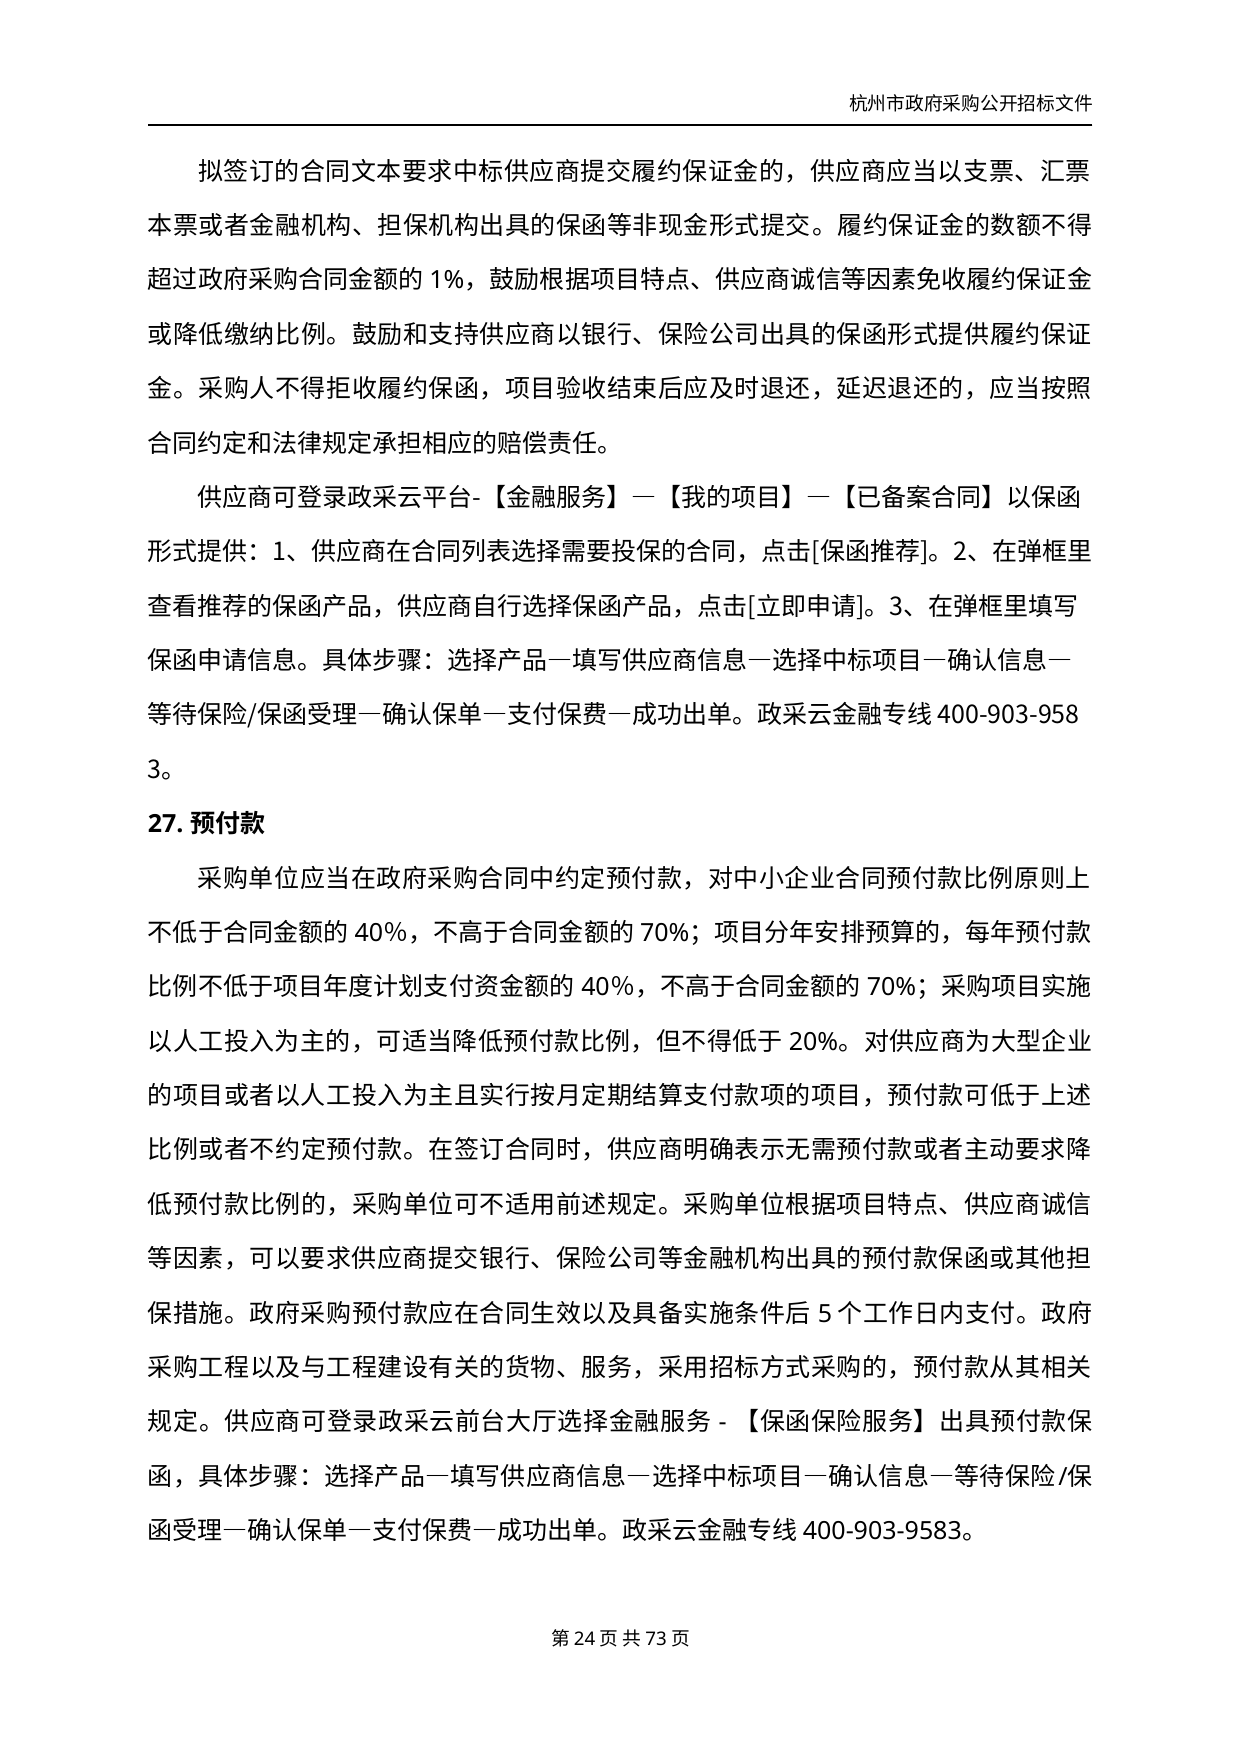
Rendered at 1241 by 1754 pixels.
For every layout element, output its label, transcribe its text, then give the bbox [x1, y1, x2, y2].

text 拟签订的合同文本要求中标供应商提交履约保证金的，供应商应当以支票、汇票、本票或者金融机构、担保机构出具的保函等非现金形式提交。履约保证金的数额不得超过政府采购合同金额的1%，鼓励根据项目特点、供应商诚信等因素免收履约保证金或降低缴纳比例。鼓励和支持供应商以银行、保险公司出具的保函形式提供履约保证金。采购人不得拒收履约保函，项目验收结束后应及时退还，延迟退还的，应当按照合同约定和法律规定承担相应的赔偿责任。 [148, 151, 1092, 459]
text 采购单位应当在政府采购合同中约定预付款，对中小企业合同预付款比例原则上不低于合同金额的40％，不高于合同金额的70%；项目分年安排预算的，每年预付款比例不低于项目年度计划支付资金额的40％，不高于合同金额的70%；采购项目实施以人工投入为主的，可适当降低预付款比例，但不得低于20%。对供应商为大型企业的项目或者以人工投入为主且实行按月定期结算支付款项的项目，预付款可低于上述比例或者不约定预付款。在签订合同时，供应商明确表示无需预付款或者主动要求降低预付款比例的，采购单位可不适用前述规定。采购单位根据项目特点、供应商诚信等因素，可以要求供应商提交银行、保险公司等金融机构出具的预付款保函或其他担保措施。政府采购预付款应在合同生效以及具备实施条件后5个工作日内支付。政府采购工程以及与工程建设有关的货物、服务，采用招标方式采购的，预付款从其相关规定。供应商可登录政采云前台大厅选择金融服务 - 【保函保险服务】出具预付款保函，具体步骤：选择产品—填写供应商信息—选择中标项目—确认信息—等待保险/保函受理—确认保单—支付保费—成功出单。政采云金融专线400-903-9583。 [148, 858, 1092, 1547]
subtitle 供应商可登录政采云平台-【金融服务】—【我的项目】—【已备案合同】以保函形式提供：1、供应商在合同列表选择需要投保的合同，点击[保函推荐]。2、在弹框里查看推荐的保函产品，供应商自行选择保函产品，点击[立即申请]。3、在弹框里填写保函申请信息。具体步骤：选择产品—填写供应商信息—选择中标项目—确认信息—等待保险/保函受理—确认保单—支付保费—成功出单。政采云金融专线400-903-9583。 [148, 477, 1092, 786]
subtitle 27. 预付款 [148, 804, 1092, 840]
